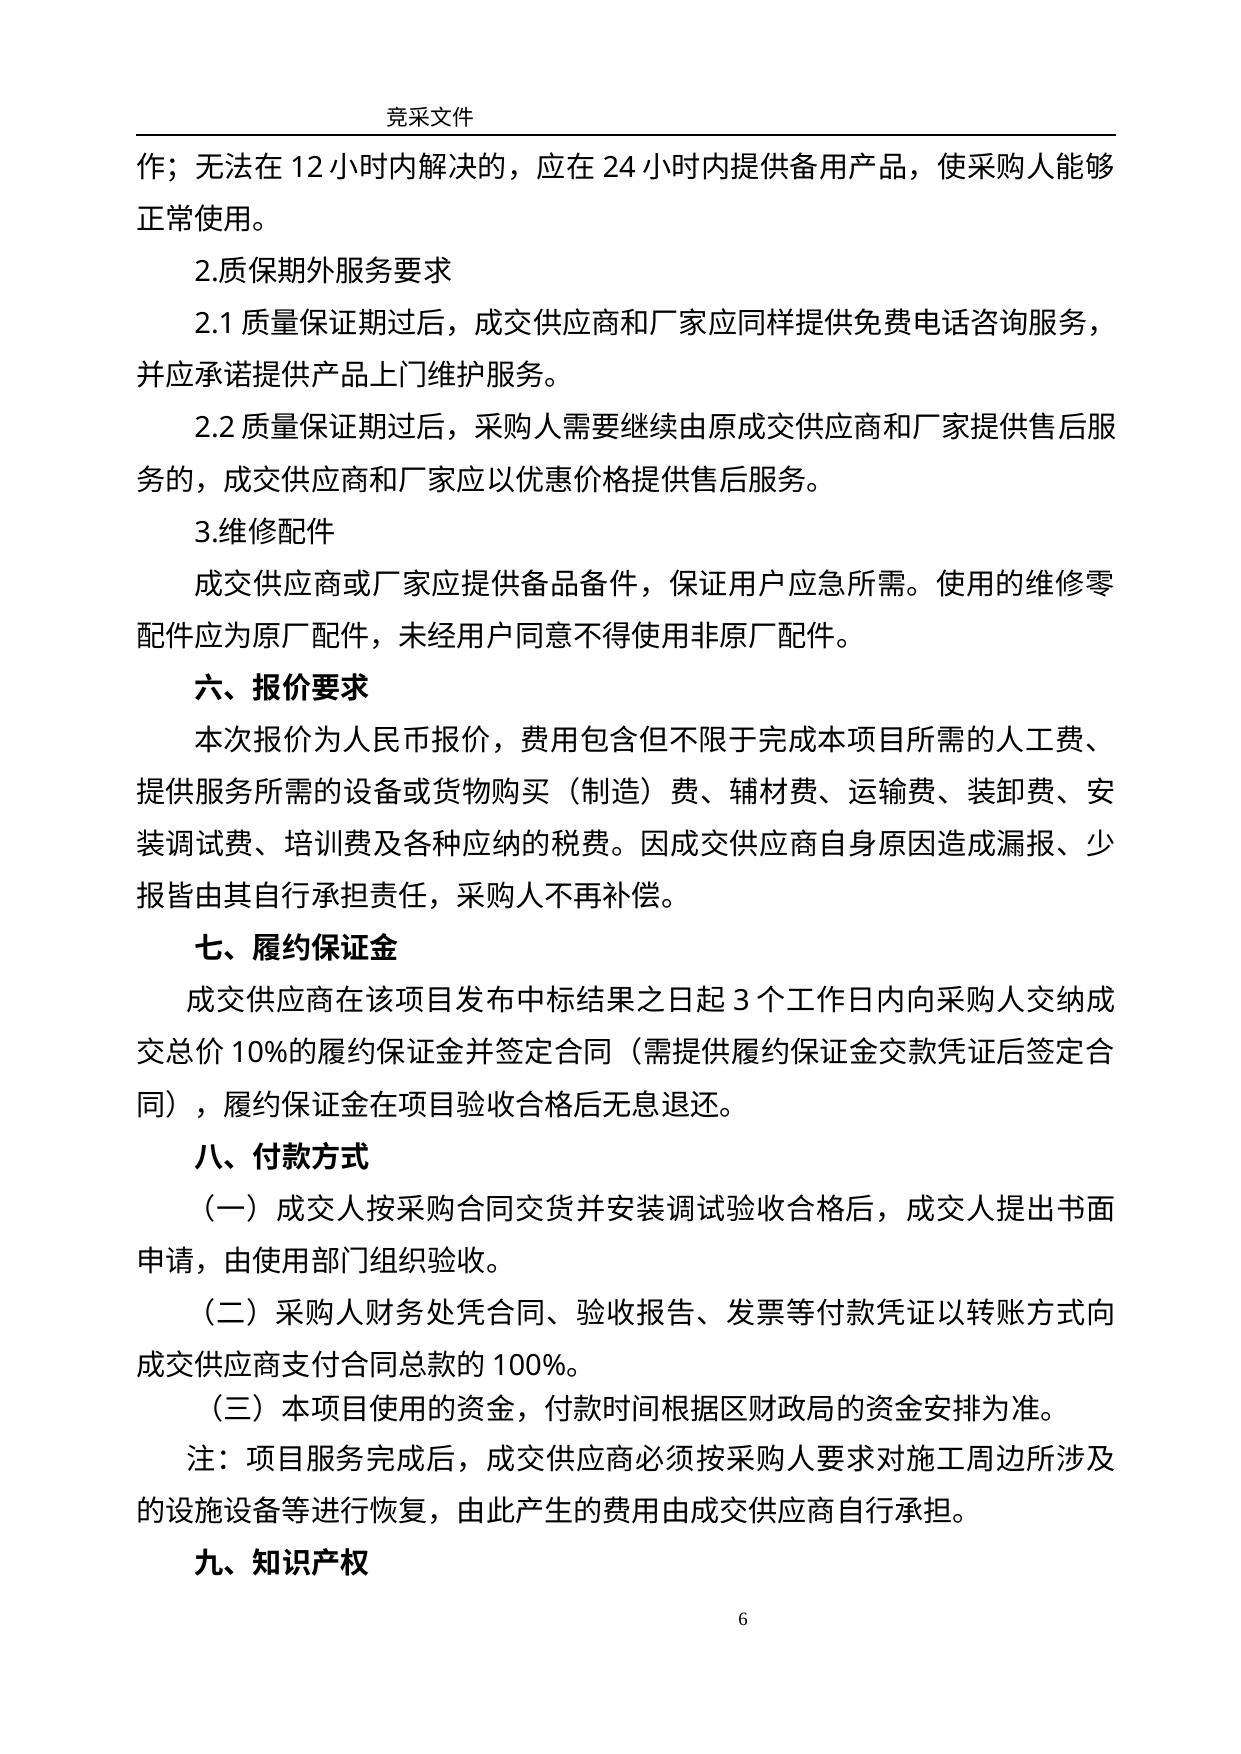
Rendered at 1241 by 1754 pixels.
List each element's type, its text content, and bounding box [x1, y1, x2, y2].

text （三）本项目使用的资金，付款时间根据区财政局的资金安排为准。 [136, 1386, 1116, 1427]
text （一）成交人按采购合同交货并安装调试验收合格后，成交人提出书面申请，由使用部门组织验收。 [136, 1177, 1116, 1282]
text 3.维修配件 [136, 500, 1116, 552]
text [136, 136, 1116, 240]
text 2.质保期外服务要求 [136, 240, 1116, 292]
text 2.2质量保证期过后，采购人需要继续由原成交供应商和厂家提供售后服务的，成交供应商和厂家应以优惠价格提供售后服务。 [136, 396, 1116, 500]
text 七、履约保证金 [136, 917, 1116, 969]
list 知识产权 [136, 1532, 1116, 1584]
text （二）采购人财务处凭合同、验收报告、发票等付款凭证以转账方式向成交供应商支付合同总款的100%。 [136, 1282, 1116, 1386]
text 本次报价为人民币报价，费用包含但不限于完成本项目所需的人工费、提供服务所需的设备或货物购买（制造）费、辅材费、运输费、装卸费、安装调试费、培训费及各种应纳的税费。因成交供应商自身原因造成漏报、少报皆由其自行承担责任，采购人不再补偿。 [136, 709, 1116, 917]
text 八、付款方式 [136, 1125, 1116, 1177]
text 2.1质量保证期过后，成交供应商和厂家应同样提供免费电话咨询服务，并应承诺提供产品上门维护服务。 [136, 292, 1116, 396]
text 六、报价要求 [136, 657, 1116, 709]
text 成交供应商在该项目发布中标结果之日起3个工作日内向采购人交纳成交总价10%的履约保证金并签定合同（需提供履约保证金交款凭证后签定合同），履约保证金在项目验收合格后无息退还。 [136, 969, 1116, 1125]
text 成交供应商或厂家应提供备品备件，保证用户应急所需。使用的维修零配件应为原厂配件，未经用户同意不得使用非原厂配件。 [136, 552, 1116, 657]
text 注：项目服务完成后，成交供应商必须按采购人要求对施工周边所涉及的设施设备等进行恢复，由此产生的费用由成交供应商自行承担。 [136, 1427, 1116, 1532]
